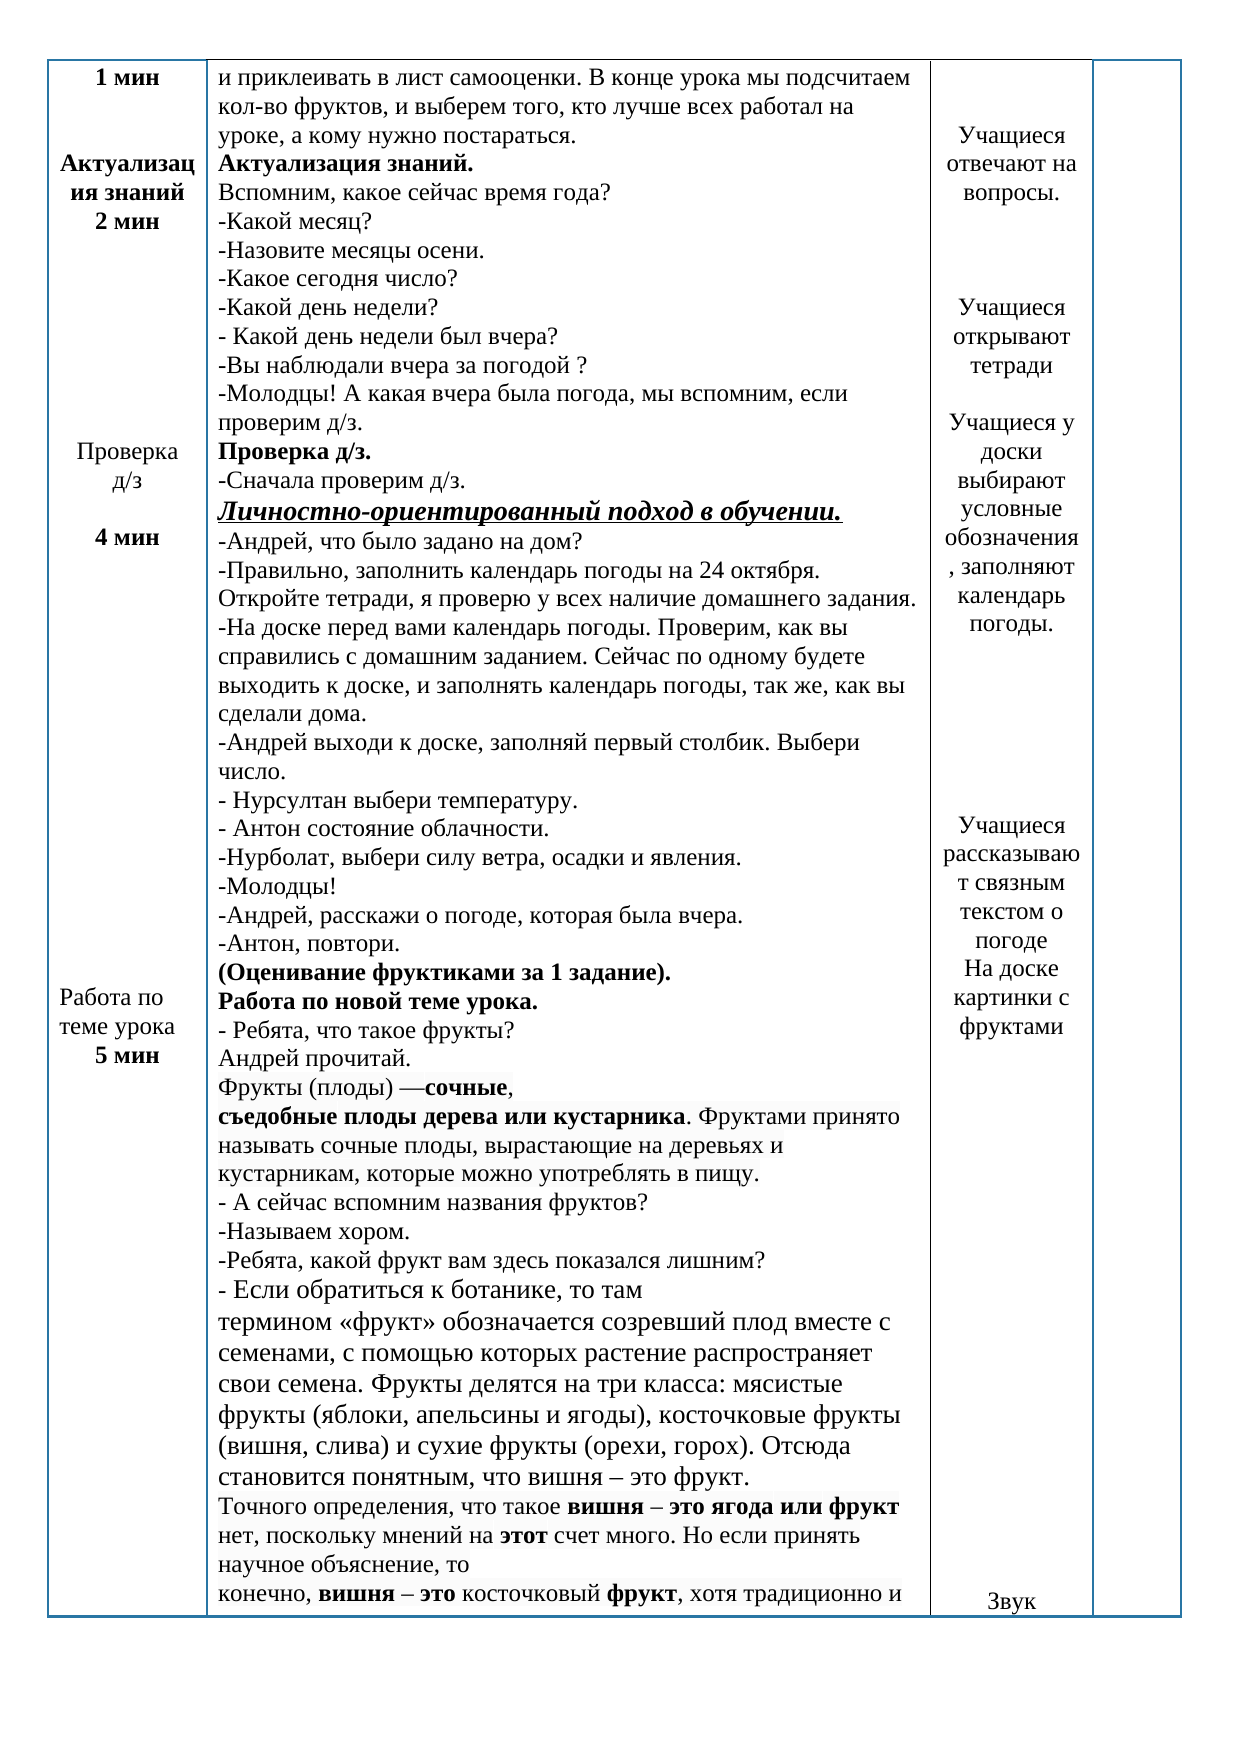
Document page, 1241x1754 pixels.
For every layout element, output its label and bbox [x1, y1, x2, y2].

table_cell [208, 60, 930, 1615]
table_cell [930, 60, 1092, 1615]
